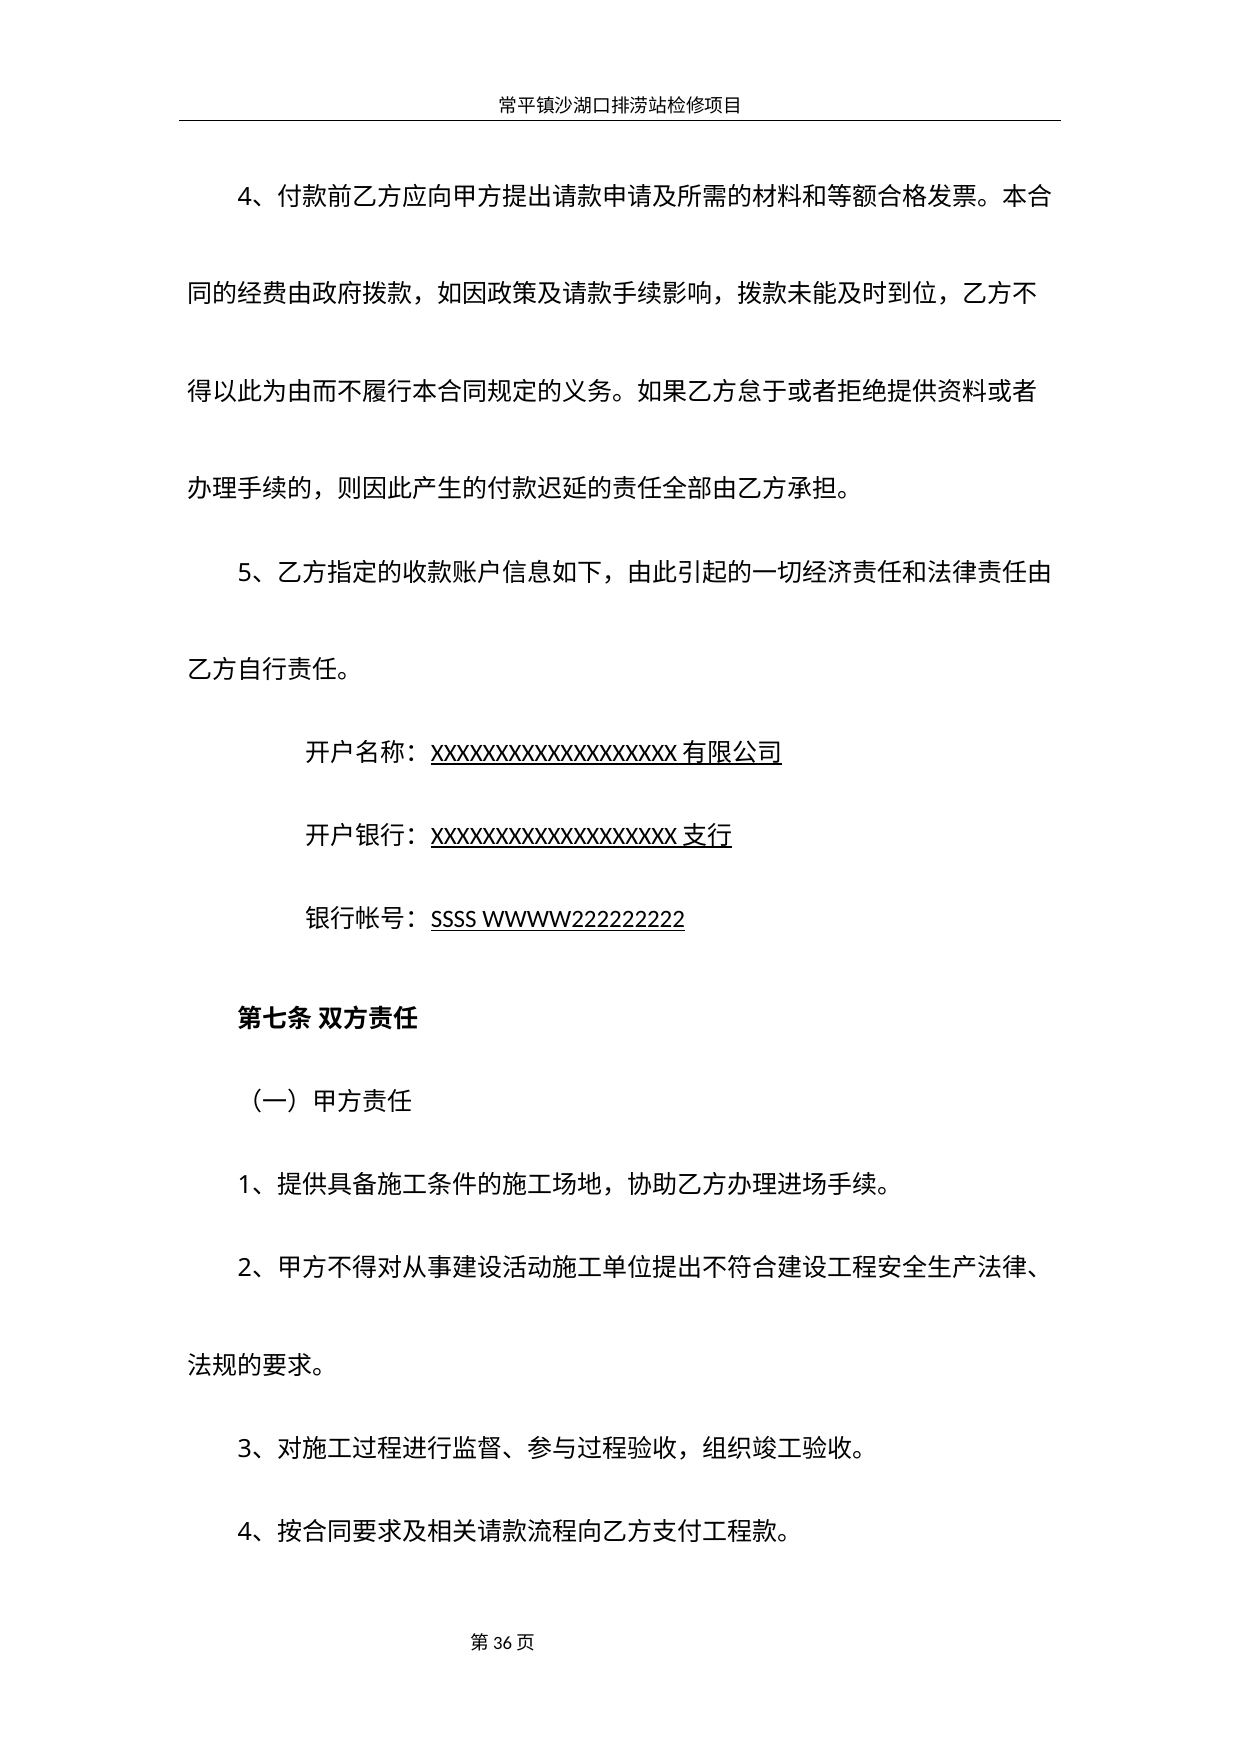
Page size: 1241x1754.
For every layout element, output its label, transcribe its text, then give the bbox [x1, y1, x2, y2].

text 2、甲方不得对从事建设活动施工单位提出不符合建设工程安全生产法律、法规的要求。 [187, 1233, 1053, 1396]
text 4、付款前乙方应向甲方提出请款申请及所需的材料和等额合格发票。本合同的经费由政府拨款，如因政策及请款手续影响，拨款未能及时到位，乙方不得以此为由而不履行本合同规定的义务。如果乙方怠于或者拒绝提供资料或者办理手续的，则因此产生的付款迟延的责任全部由乙方承担。 [187, 162, 1053, 519]
text 开户银行：XXXXXXXXXXXXXXXXXXX支行 [187, 801, 1053, 866]
text 1、提供具备施工条件的施工场地，协助乙方办理进场手续。 [187, 1150, 1053, 1215]
text 3、对施工过程进行监督、参与过程验收，组织竣工验收。 [187, 1414, 1053, 1479]
text 开户名称：XXXXXXXXXXXXXXXXXXX有限公司 [187, 718, 1053, 783]
text 第七条 双方责任 [187, 984, 1053, 1049]
text （一）甲方责任 [187, 1067, 1053, 1132]
text 5、乙方指定的收款账户信息如下，由此引起的一切经济责任和法律责任由乙方自行责任。 [187, 538, 1053, 700]
text 4、按合同要求及相关请款流程向乙方支付工程款。 [187, 1497, 1053, 1562]
text 银行帐号：SSSS WWWW222222222 [187, 884, 1053, 949]
